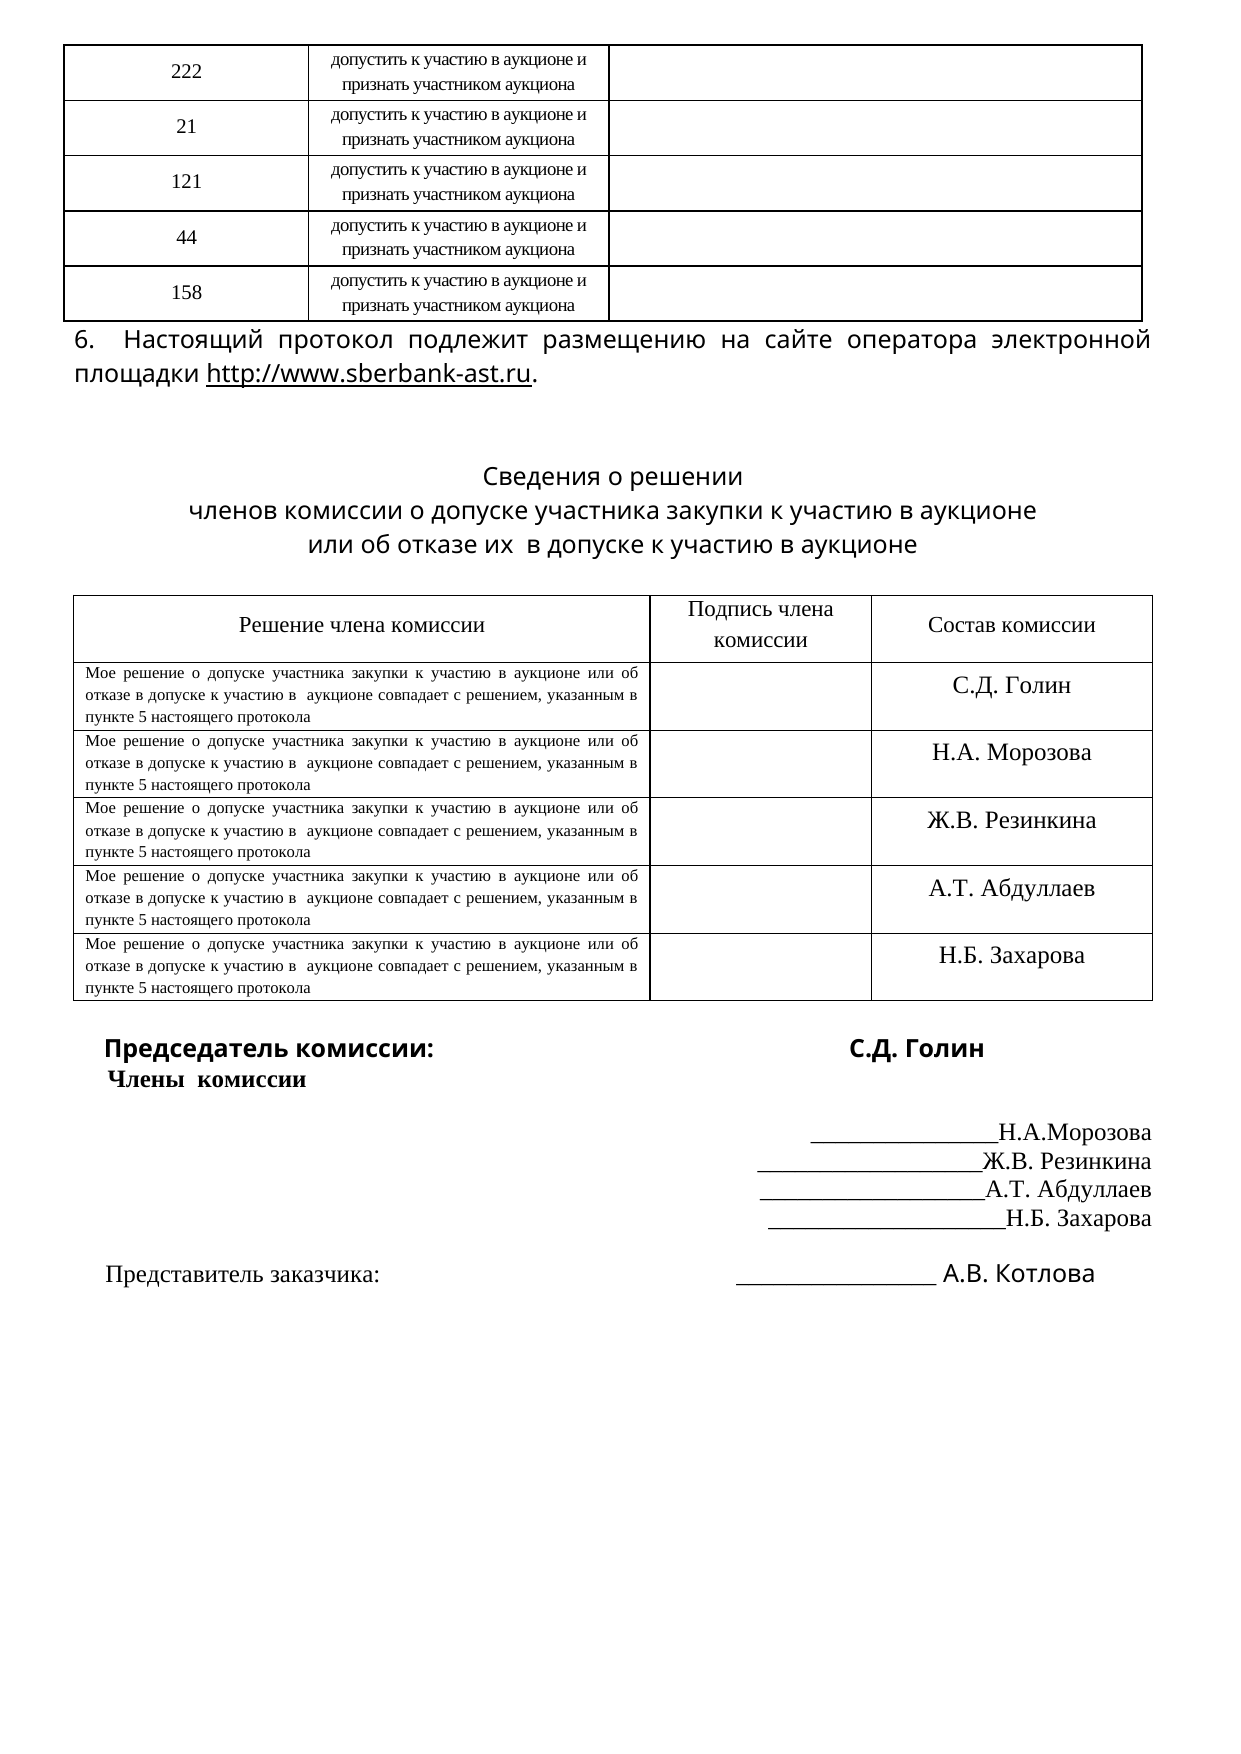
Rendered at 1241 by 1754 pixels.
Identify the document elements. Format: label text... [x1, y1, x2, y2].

text __________________А.Т. Абдуллаев [74, 1174, 1152, 1203]
table_cell [651, 731, 871, 797]
table_header Состав комиссии [872, 596, 1152, 662]
table_cell Мое решение о допуске участника закупки к участию в аукционе или об отказе в допуске к участию в аукционе совпадает с решением, указанным в пункте 5 настоящего протокола [74, 934, 649, 1000]
table_cell Ж.В. Резинкина [872, 798, 1152, 865]
table_cell допустить к участию в аукционе и признать участником аукциона [309, 267, 608, 320]
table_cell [309, 156, 608, 210]
text _______________Н.А.Морозова [74, 1117, 1152, 1146]
table_cell Н.А. Морозова [872, 731, 1152, 797]
table_cell Мое решение о допуске участника закупки к участию в аукционе или об отказе в допуске к участию в аукционе совпадает с решением, указанным в пункте 5 настоящего протокола [74, 663, 649, 729]
table_cell 158 [65, 267, 308, 320]
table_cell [309, 212, 608, 265]
table_cell А.Т. Абдуллаев [872, 866, 1152, 933]
table_cell С.Д. Голин [872, 663, 1152, 729]
table_cell Мое решение о допуске участника закупки к участию в аукционе или об отказе в допуске к участию в аукционе совпадает с решением, указанным в пункте 5 настоящего протокола [74, 798, 649, 865]
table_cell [309, 46, 608, 99]
table_cell [610, 156, 1141, 210]
table_cell [610, 212, 1141, 265]
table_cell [309, 101, 608, 155]
table_cell [651, 663, 871, 729]
table_cell [651, 866, 871, 933]
text __________________Ж.В. Резинкина [74, 1146, 1152, 1174]
table_header Решение члена комиссии [74, 596, 649, 662]
table_cell [651, 934, 871, 1000]
text Председатель комиссии: С.Д. Голин [74, 1030, 1152, 1064]
text Сведения о решении [74, 458, 1152, 492]
text членов комиссии о допуске участника закупки к участию в аукционе [74, 492, 1152, 526]
table_cell 222 [65, 46, 308, 99]
text ___________________Н.Б. Захарова [74, 1203, 1152, 1232]
table_cell Мое решение о допуске участника закупки к участию в аукционе или об отказе в допуске к участию в аукционе совпадает с решением, указанным в пункте 5 настоящего протокола [74, 866, 649, 933]
table_header Подпись члена комиссии [651, 596, 871, 662]
table_cell Н.Б. Захарова [872, 934, 1152, 1000]
table_cell [610, 267, 1141, 320]
text Члены комиссии [74, 1064, 1152, 1093]
table_cell Мое решение о допуске участника закупки к участию в аукционе или об отказе в допуске к участию в аукционе совпадает с решением, указанным в пункте 5 настоящего протокола [74, 731, 649, 797]
text Представитель заказчика: ________________ А.В. Котлова [74, 1256, 1152, 1290]
table_cell [610, 46, 1141, 99]
text 6. Настоящий протокол подлежит размещению на сайте оператора электронной площадки http://www.sberbank-ast.ru. [74, 322, 1152, 390]
text или об отказе их в допуске к участию в аукционе [74, 526, 1152, 560]
table_cell [610, 101, 1141, 155]
table_cell 21 [65, 101, 308, 155]
table_cell 44 [65, 212, 308, 265]
table_cell 121 [65, 156, 308, 210]
table_cell [651, 798, 871, 865]
